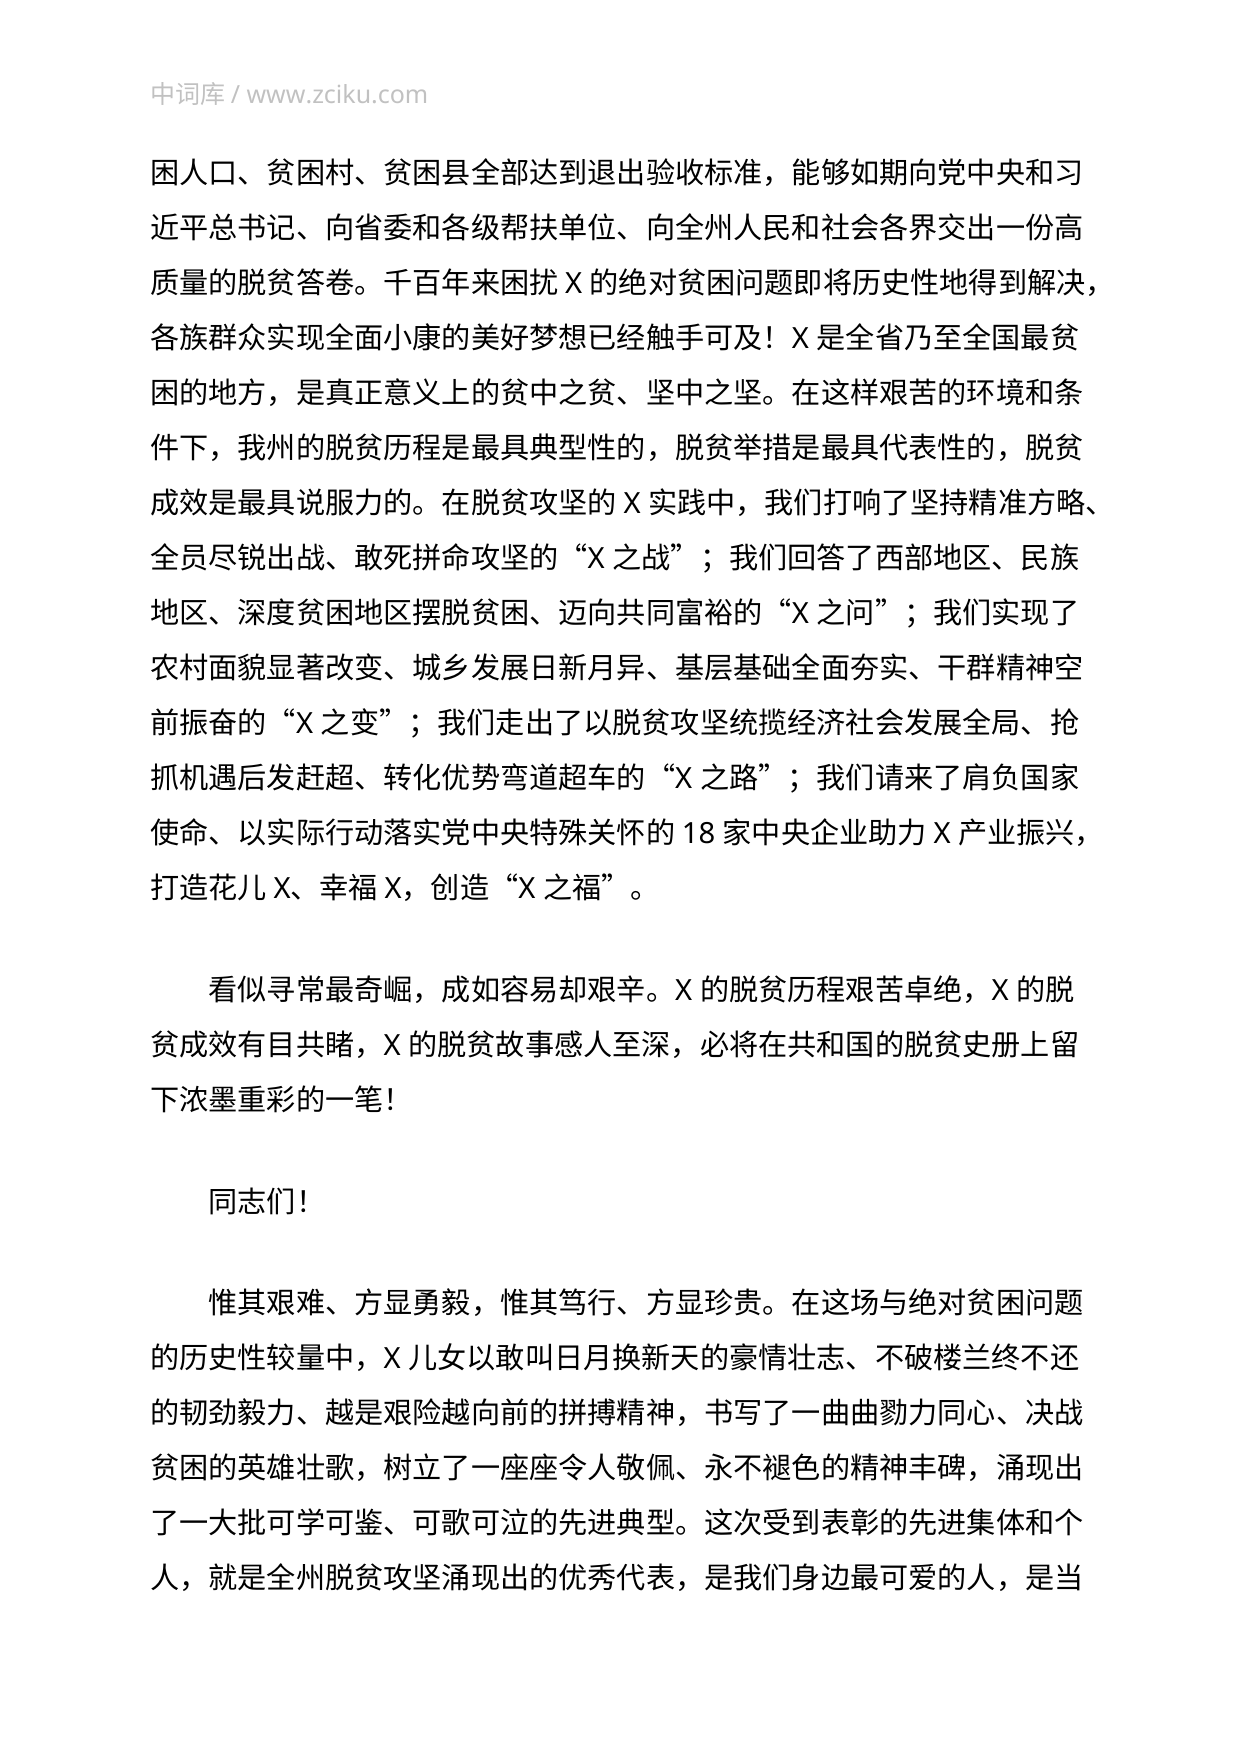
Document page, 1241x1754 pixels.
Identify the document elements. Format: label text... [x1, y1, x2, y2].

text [150, 1280, 1090, 1597]
text 看似寻常最奇崛，成如容易却艰辛。X 的脱贫历程艰苦卓绝，X 的脱贫成效有目共睹，X 的脱贫故事感人至深，必将在共和国的脱贫史册上留下浓墨重彩的一笔！ [150, 966, 1090, 1119]
text 同志们！ [150, 1178, 1090, 1221]
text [150, 150, 1090, 907]
